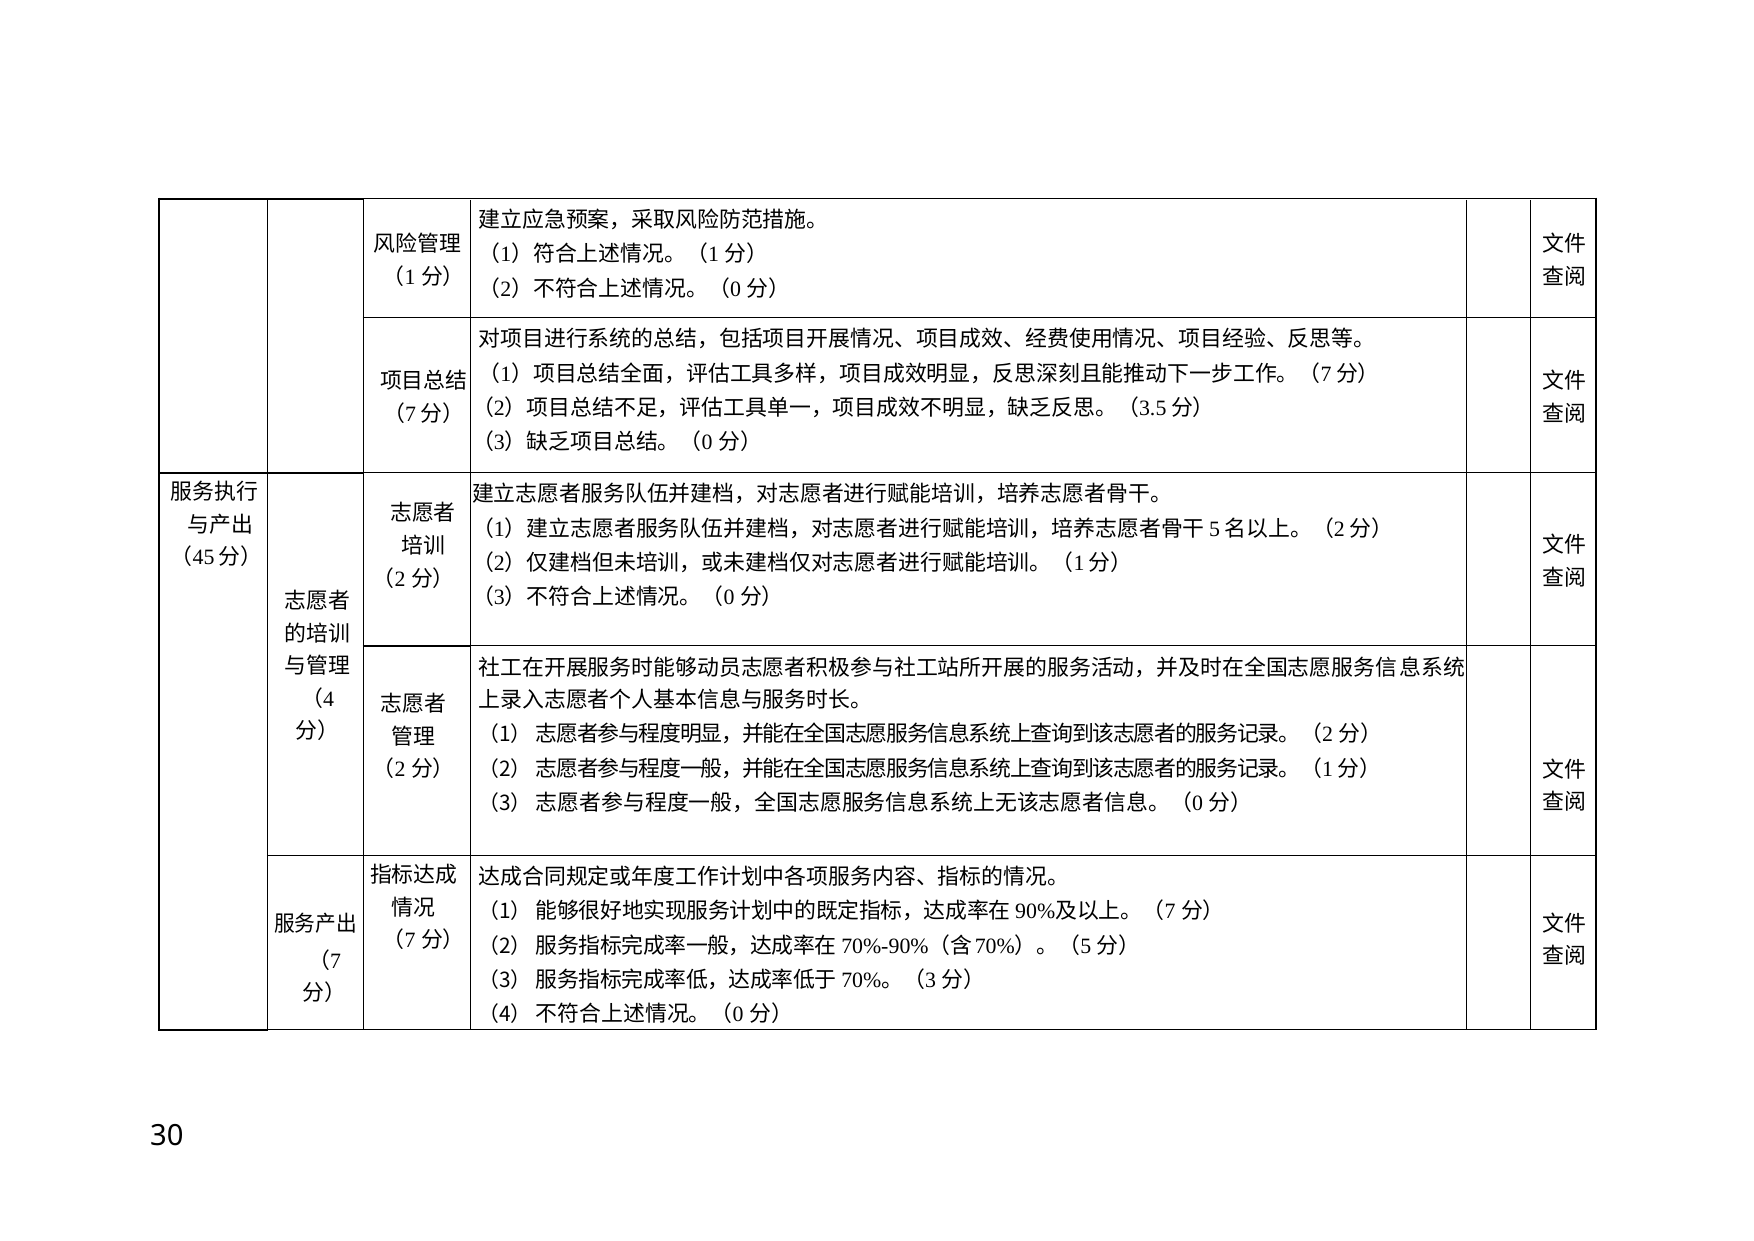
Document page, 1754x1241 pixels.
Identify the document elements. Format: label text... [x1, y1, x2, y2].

table_cell [1467, 318, 1530, 472]
table_cell 文件查阅 [1531, 856, 1595, 1028]
table_cell 建立志愿者服务队伍并建档，对志愿者进行赋能培训，培养志愿者骨干。 （1）建立志愿者服务队伍并建档，对志愿者进行赋能培训，培养志愿者骨干5名以上。（2分） （2）仅建档但未培训，或未建档仅对志愿者进行赋能培训。（1分） （3）不符合上述情况。（0 分） [471, 473, 1466, 645]
table_cell 指标达成情况 （7 分） [364, 856, 470, 1028]
table_cell 文件查阅 [1531, 473, 1595, 645]
table_cell 志愿者 培训 （2 分） [364, 473, 470, 645]
table_cell 文件查阅 [1531, 318, 1595, 472]
table_cell 达成合同规定或年度工作计划中各项服务内容、指标的情况。 能够很好地实现服务计划中的既定指标，达成率在 90%及以上。（7 分） 服务指标完成率一般，达成率在 70%-90%（含 70%）。（5 分） 服务指标完成率低，达成率低于 70%。（3 分） 不符合上述情况。（0 分） [471, 856, 1466, 1028]
table_cell 对项目进行系统的总结，包括项目开展情况、项目成效、经费使用情况、项目经验、反思等。 （1）项目总结全面，评估工具多样，项目成效明显，反思深刻且能推动下一步工作。（7分） （2）项目总结不足，评估工具单一，项目成效不明显，缺乏反思。（3.5分） （3）缺乏项目总结。（0 分） [471, 318, 1466, 472]
table_cell 社工在开展服务时能够动员志愿者积极参与社工站所开展的服务活动，并及时在全国志愿服务信息系统上录入志愿者个人基本信息与服务时长。 志愿者参与程度明显，并能在全国志愿服务信息系统上查询到该志愿者的服务记录。（2 分） 志愿者参与程度一般，并能在全国志愿服务信息系统上查询到该志愿者的服务记录。（1分） 志愿者参与程度一般，全国志愿服务信息系统上无该志愿者信息。（0 分） [471, 646, 1466, 854]
table_cell [1467, 473, 1530, 645]
table_cell [1467, 646, 1530, 854]
table_cell [1467, 856, 1530, 1028]
table_cell 志愿者 管理 （2 分） [364, 647, 470, 854]
table_cell 志愿者的培训与管理 （4分） [268, 474, 363, 854]
table_cell 文件查阅 [1531, 646, 1595, 854]
table_cell 风险管理 （1 分） [364, 199, 470, 317]
table_cell 服务执行与产出 （45分） [160, 474, 267, 1028]
table_cell 服务产出 （7 分） [268, 856, 363, 1028]
table_cell [1467, 199, 1530, 317]
table_cell 项目总结 （7分） [364, 318, 470, 472]
table_cell 文件查阅 [1531, 199, 1595, 317]
table_cell 建立应急预案，采取风险防范措施。 （1）符合上述情况。（1 分） （2）不符合上述情况。（0 分） [471, 199, 1466, 317]
